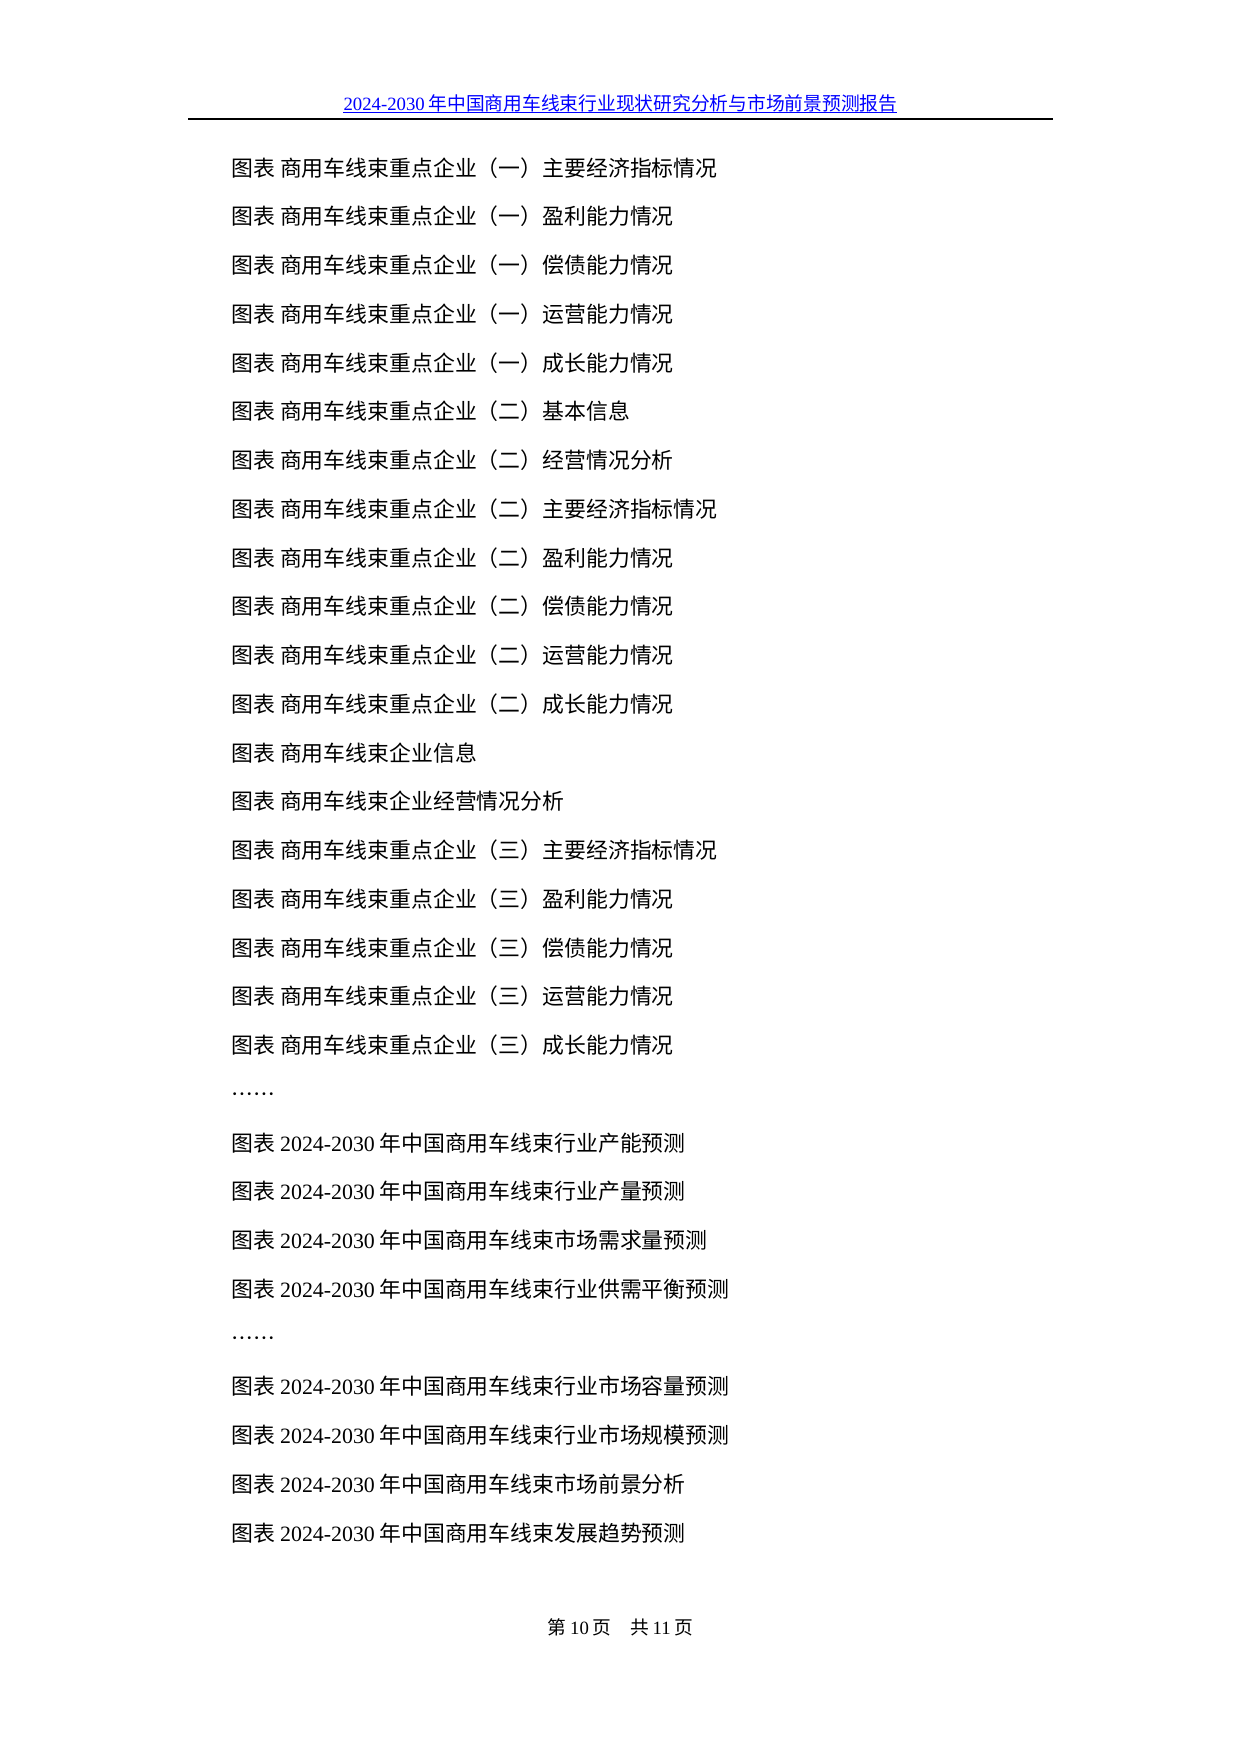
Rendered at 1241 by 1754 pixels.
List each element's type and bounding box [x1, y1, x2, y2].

text [187, 150, 1053, 1548]
